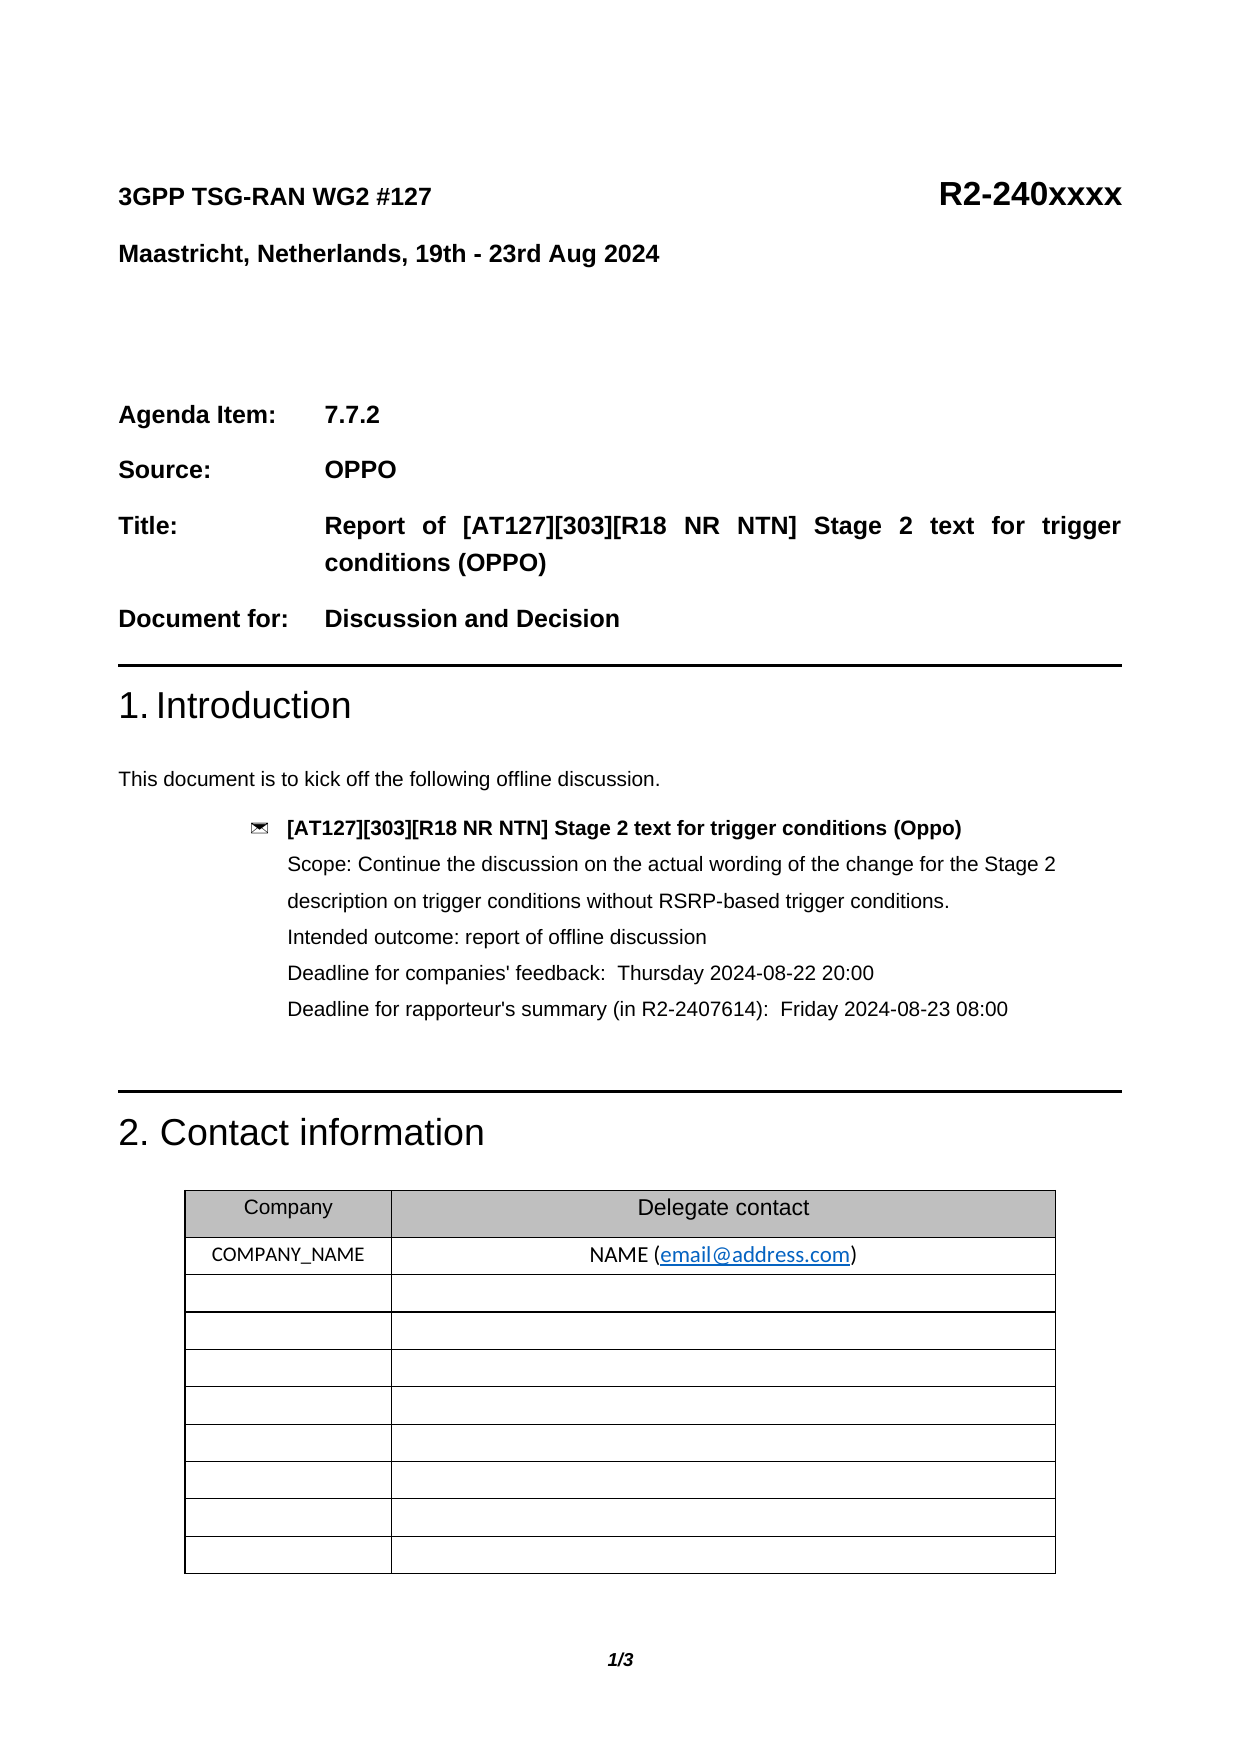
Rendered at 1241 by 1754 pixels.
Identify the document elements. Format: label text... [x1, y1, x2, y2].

text Maastricht, Netherlands, 19th - 23rd Aug 2024 [118, 237, 1122, 270]
table_cell [392, 1425, 1055, 1461]
subtitle 2. Contact information [118, 1093, 1122, 1164]
table_cell [186, 1537, 391, 1573]
table_cell NAME (email@address.com) [392, 1238, 1055, 1274]
text Deadline for rapporteur's summary (in R2-2407614): Friday 2024-08-23 08:00 [249, 993, 1122, 1026]
text Scope: Continue the discussion on the actual wording of the change for the Stage 2 description on trigger conditions without RSRP-based trigger conditions. [249, 848, 1122, 917]
table_cell [392, 1499, 1055, 1536]
table_cell [186, 1350, 391, 1386]
text Source: OPPO [118, 453, 1122, 486]
table_cell [392, 1275, 1055, 1311]
subtitle Introduction [118, 667, 1122, 738]
table_cell [392, 1462, 1055, 1498]
text Agenda Item: 7.7.2 [118, 398, 1122, 430]
table_cell [186, 1425, 391, 1461]
text Title: Report of [AT127][303][R18 NR NTN] Stage 2 text for trigger conditions (OPPO) [118, 509, 1122, 579]
table_cell [392, 1537, 1055, 1573]
table_cell [186, 1275, 391, 1311]
table_cell [186, 1462, 391, 1498]
table_cell [392, 1313, 1055, 1349]
text Intended outcome: report of offline discussion [249, 921, 1122, 953]
text This document is to kick off the following offline discussion. [118, 763, 1122, 796]
text Deadline for companies' feedback: Thursday 2024-08-22 20:00 [249, 957, 1122, 989]
table_cell [186, 1499, 391, 1536]
table_cell COMPANY_NAME [186, 1238, 391, 1274]
text [AT127][303][R18 NR NTN] Stage 2 text for trigger conditions (Oppo) [249, 812, 1122, 844]
table_header Company [186, 1191, 391, 1237]
text Document for: Discussion and Decision [118, 602, 1122, 634]
text 3GPP TSG-RAN WG2 #127 R2-240xxxx [118, 161, 1122, 226]
table_cell [186, 1313, 391, 1349]
table_cell [392, 1350, 1055, 1386]
table_header Delegate contact [392, 1191, 1055, 1237]
table_cell [186, 1387, 391, 1423]
table_cell [392, 1387, 1055, 1423]
